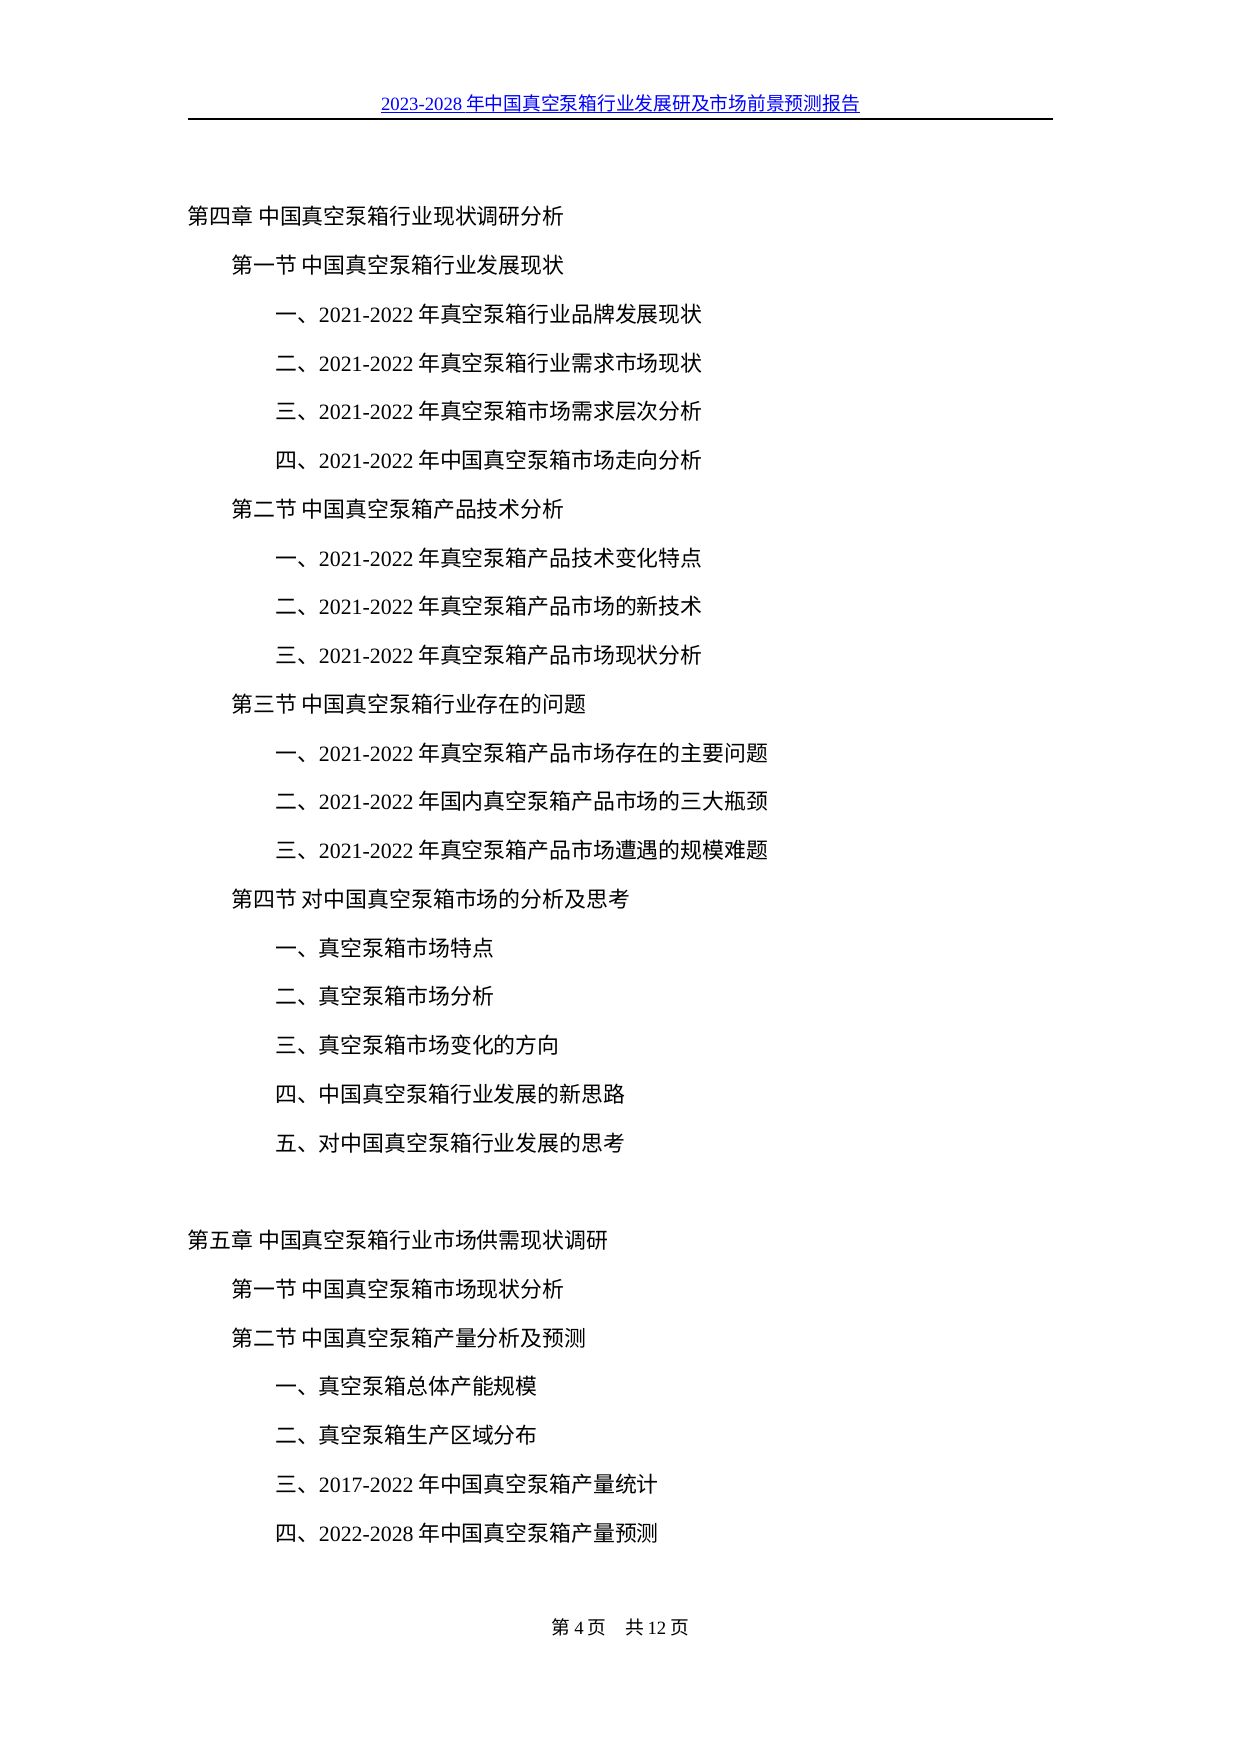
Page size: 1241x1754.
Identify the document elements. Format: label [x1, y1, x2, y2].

text [187, 150, 1053, 1548]
